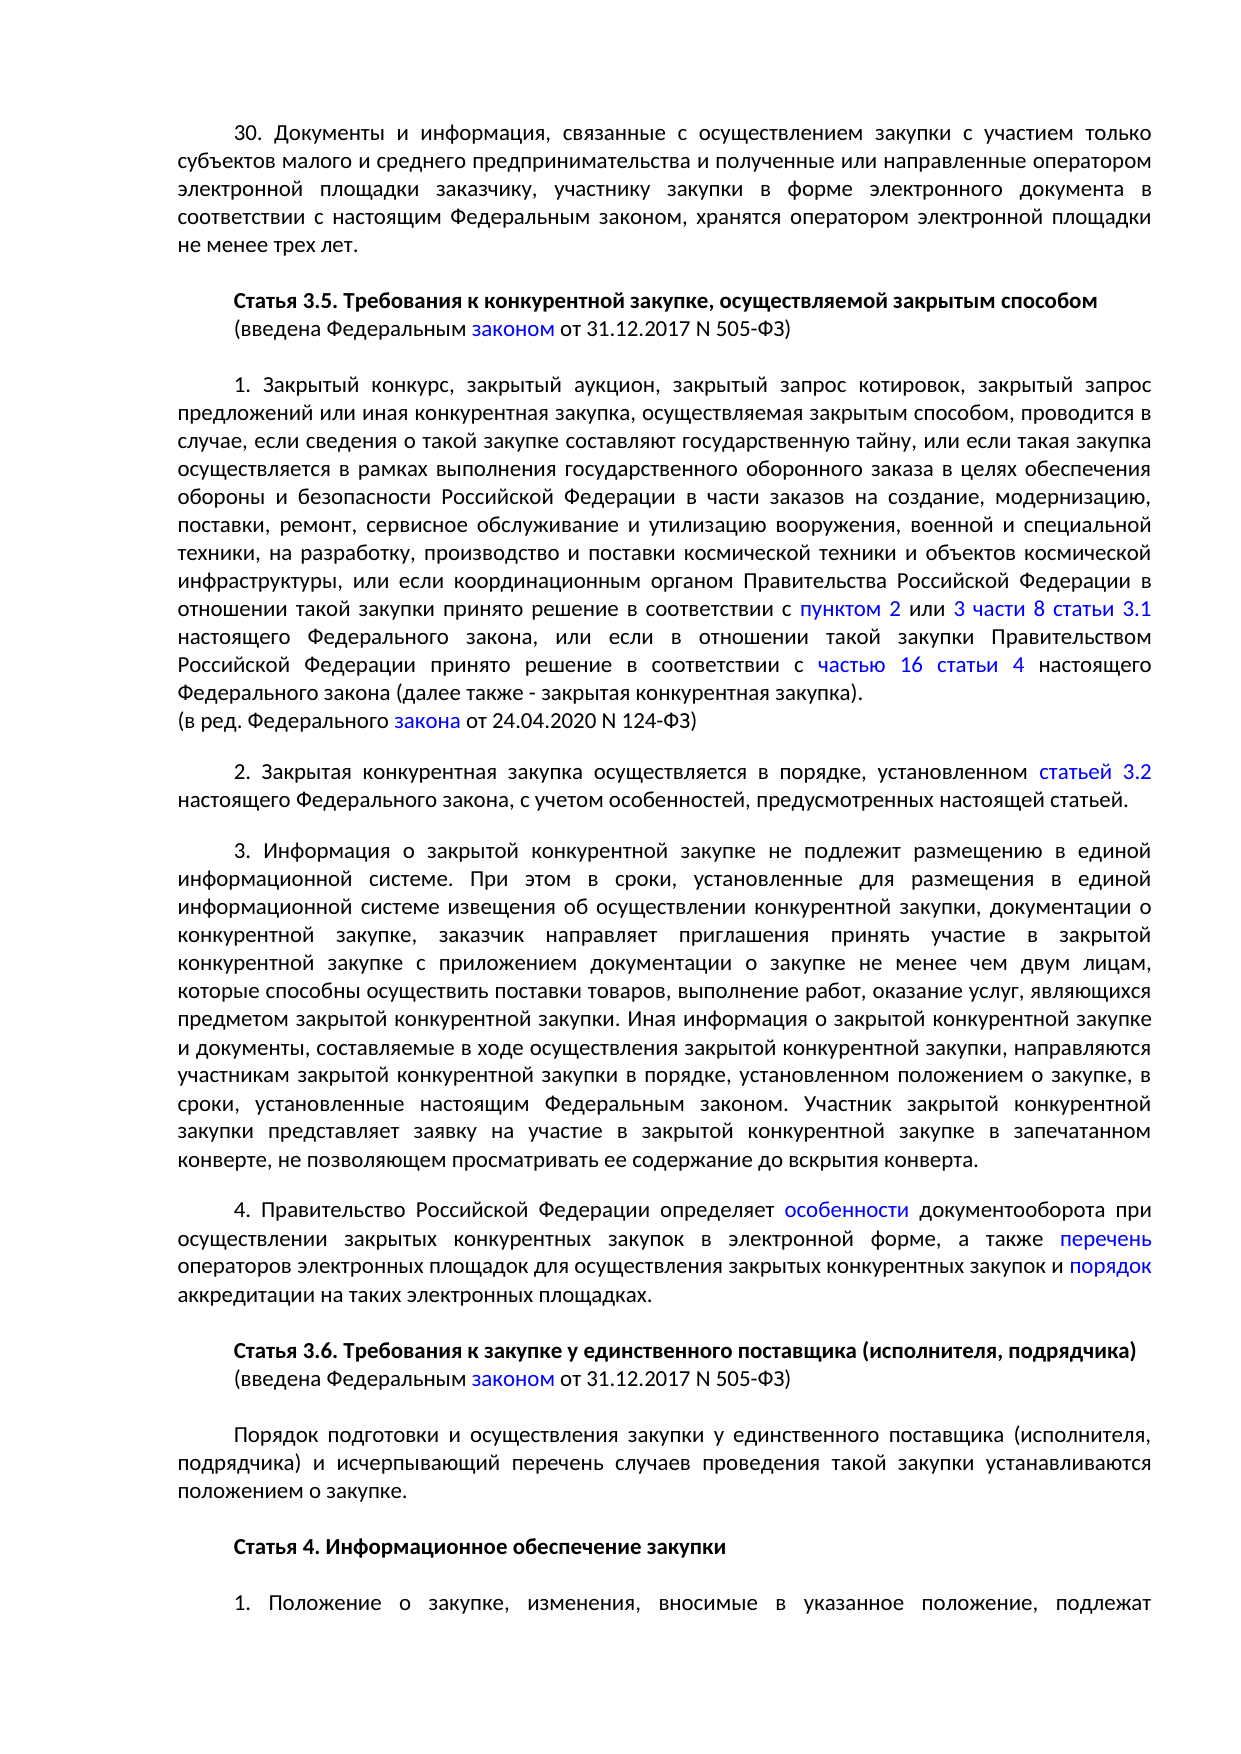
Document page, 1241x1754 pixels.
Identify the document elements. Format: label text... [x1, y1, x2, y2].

title Статья 3.6. Требования к закупке у единственного поставщика (исполнителя, подрядчика) [177, 1336, 1152, 1364]
text 30. Документы и информация, связанные с осуществлением закупки с участием только субъектов малого и среднего предпринимательства и полученные или направленные оператором электронной площадки заказчику, участнику закупки в форме электронного документа в соответствии с настоящим Федеральным законом, хранятся оператором электронной площадки не менее трех лет. [177, 118, 1152, 258]
text 1. Закрытый конкурс, закрытый аукцион, закрытый запрос котировок, закрытый запрос предложений или иная конкурентная закупка, осуществляемая закрытым способом, проводится в случае, если сведения о такой закупке составляют государственную тайну, или если такая закупка осуществляется в рамках выполнения государственного оборонного заказа в целях обеспечения обороны и безопасности Российской Федерации в части заказов на создание, модернизацию, поставки, ремонт, сервисное обслуживание и утилизацию вооружения, военной и специальной техники, на разработку, производство и поставки космической техники и объектов космической инфраструктуры, или если координационным органом Правительства Российской Федерации в отношении такой закупки принято решение в соответствии с пунктом 2 или 3 части 8 статьи 3.1 настоящего Федерального закона, или если в отношении такой закупки Правительством Российской Федерации принято решение в соответствии с частью 16 статьи 4 настоящего Федерального закона (далее также - закрытая конкурентная закупка). [177, 370, 1152, 707]
text (в ред. Федерального закона от 24.04.2020 N 124-ФЗ) [177, 707, 1152, 734]
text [177, 1588, 1152, 1616]
text Порядок подготовки и осуществления закупки у единственного поставщика (исполнителя, подрядчика) и исчерпывающий перечень случаев проведения такой закупки устанавливаются положением о закупке. [177, 1420, 1152, 1504]
text (введена Федеральным законом от 31.12.2017 N 505-ФЗ) [177, 1364, 1152, 1392]
title Статья 4. Информационное обеспечение закупки [177, 1532, 1152, 1560]
title Статья 3.5. Требования к конкурентной закупке, осуществляемой закрытым способом [177, 286, 1152, 314]
text 2. Закрытая конкурентная закупка осуществляется в порядке, установленном статьей 3.2 настоящего Федерального закона, с учетом особенностей, предусмотренных настоящей статьей. [177, 757, 1152, 813]
text (введена Федеральным законом от 31.12.2017 N 505-ФЗ) [177, 314, 1152, 342]
text 4. Правительство Российской Федерации определяет особенности документооборота при осуществлении закрытых конкурентных закупок в электронной форме, а также перечень операторов электронных площадок для осуществления закрытых конкурентных закупок и порядок аккредитации на таких электронных площадках. [177, 1196, 1152, 1308]
text 3. Информация о закрытой конкурентной закупке не подлежит размещению в единой информационной системе. При этом в сроки, установленные для размещения в единой информационной системе извещения об осуществлении конкурентной закупки, документации о конкурентной закупке, заказчик направляет приглашения принять участие в закрытой конкурентной закупке с приложением документации о закупке не менее чем двум лицам, которые способны осуществить поставки товаров, выполнение работ, оказание услуг, являющихся предметом закрытой конкурентной закупки. Иная информация о закрытой конкурентной закупке и документы, составляемые в ходе осуществления закрытой конкурентной закупки, направляются участникам закрытой конкурентной закупки в порядке, установленном положением о закупке, в сроки, установленные настоящим Федеральным законом. Участник закрытой конкурентной закупки представляет заявку на участие в закрытой конкурентной закупке в запечатанном конверте, не позволяющем просматривать ее содержание до вскрытия конверта. [177, 836, 1152, 1173]
